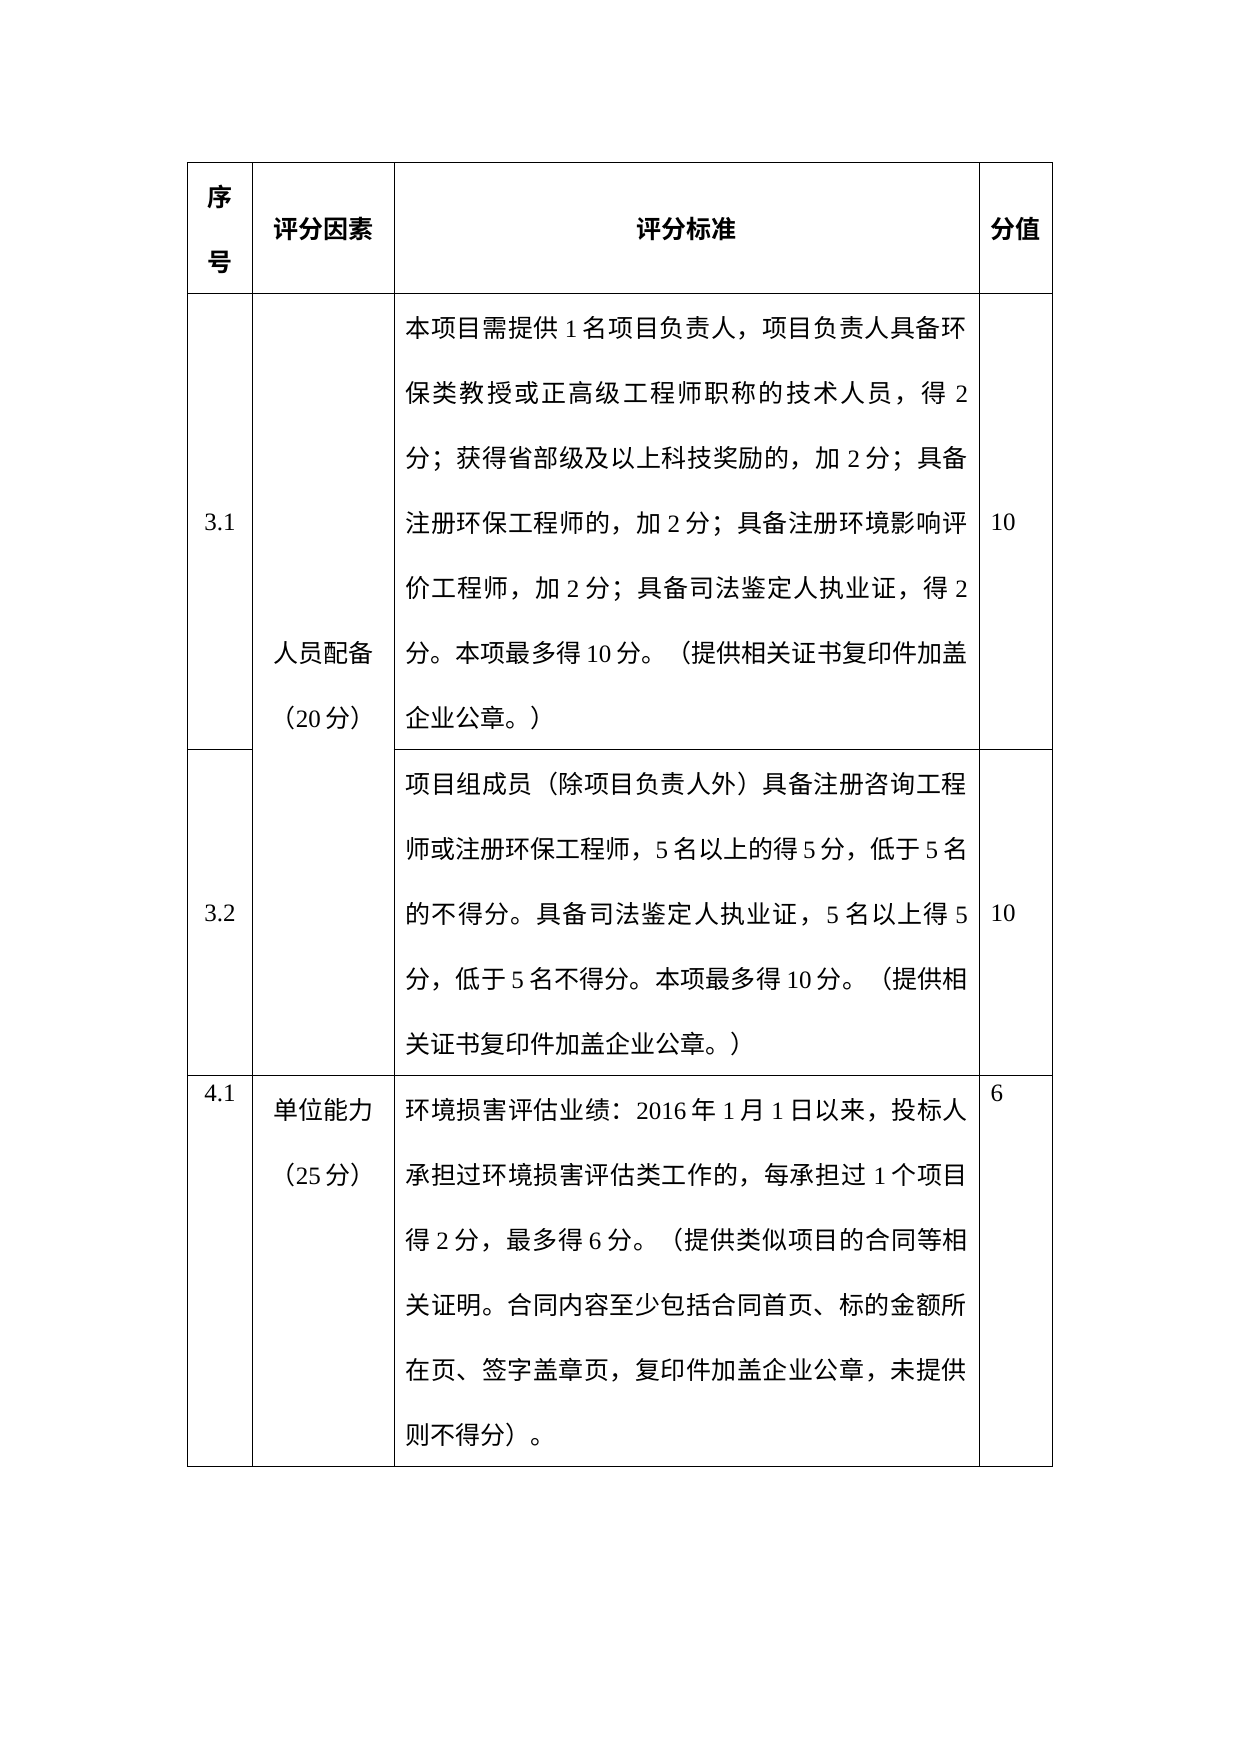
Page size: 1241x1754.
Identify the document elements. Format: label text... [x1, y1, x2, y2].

table_cell 环境损害评估业绩：2016年1月1日以来，投标人承担过环境损害评估类工作的，每承担过1个项目得2分，最多得6分。（提供类似项目的合同等相关证明。合同内容至少包括合同首页、标的金额所在页、签字盖章页，复印件加盖企业公章，未提供则不得分）。 [395, 1076, 979, 1466]
table_header 分值 [980, 163, 1052, 293]
table_cell 6 [980, 1076, 1052, 1466]
table_header 评分因素 [253, 163, 394, 293]
table_cell 单位能力（25分） [253, 1076, 394, 1466]
table_cell 4.1 [188, 1076, 252, 1466]
table_cell 10 [980, 294, 1052, 749]
table_cell 人员配备（20分） [253, 294, 394, 1075]
table_cell 3.1 [188, 294, 252, 749]
table_header 评分标准 [395, 163, 979, 293]
table_cell 项目组成员（除项目负责人外）具备注册咨询工程师或注册环保工程师，5名以上的得5分，低于5名的不得分。具备司法鉴定人执业证，5名以上得5分，低于5名不得分。本项最多得10分。（提供相关证书复印件加盖企业公章。） [395, 750, 979, 1075]
table_header 序号 [188, 163, 252, 293]
table_cell 本项目需提供1名项目负责人，项目负责人具备环保类教授或正高级工程师职称的技术人员，得2分；获得省部级及以上科技奖励的，加2分；具备注册环保工程师的，加2分；具备注册环境影响评价工程师，加2分；具备司法鉴定人执业证，得2分。本项最多得10分。（提供相关证书复印件加盖企业公章。） [395, 294, 979, 749]
table_cell 3.2 [188, 750, 252, 1075]
table_cell 10 [980, 750, 1052, 1075]
